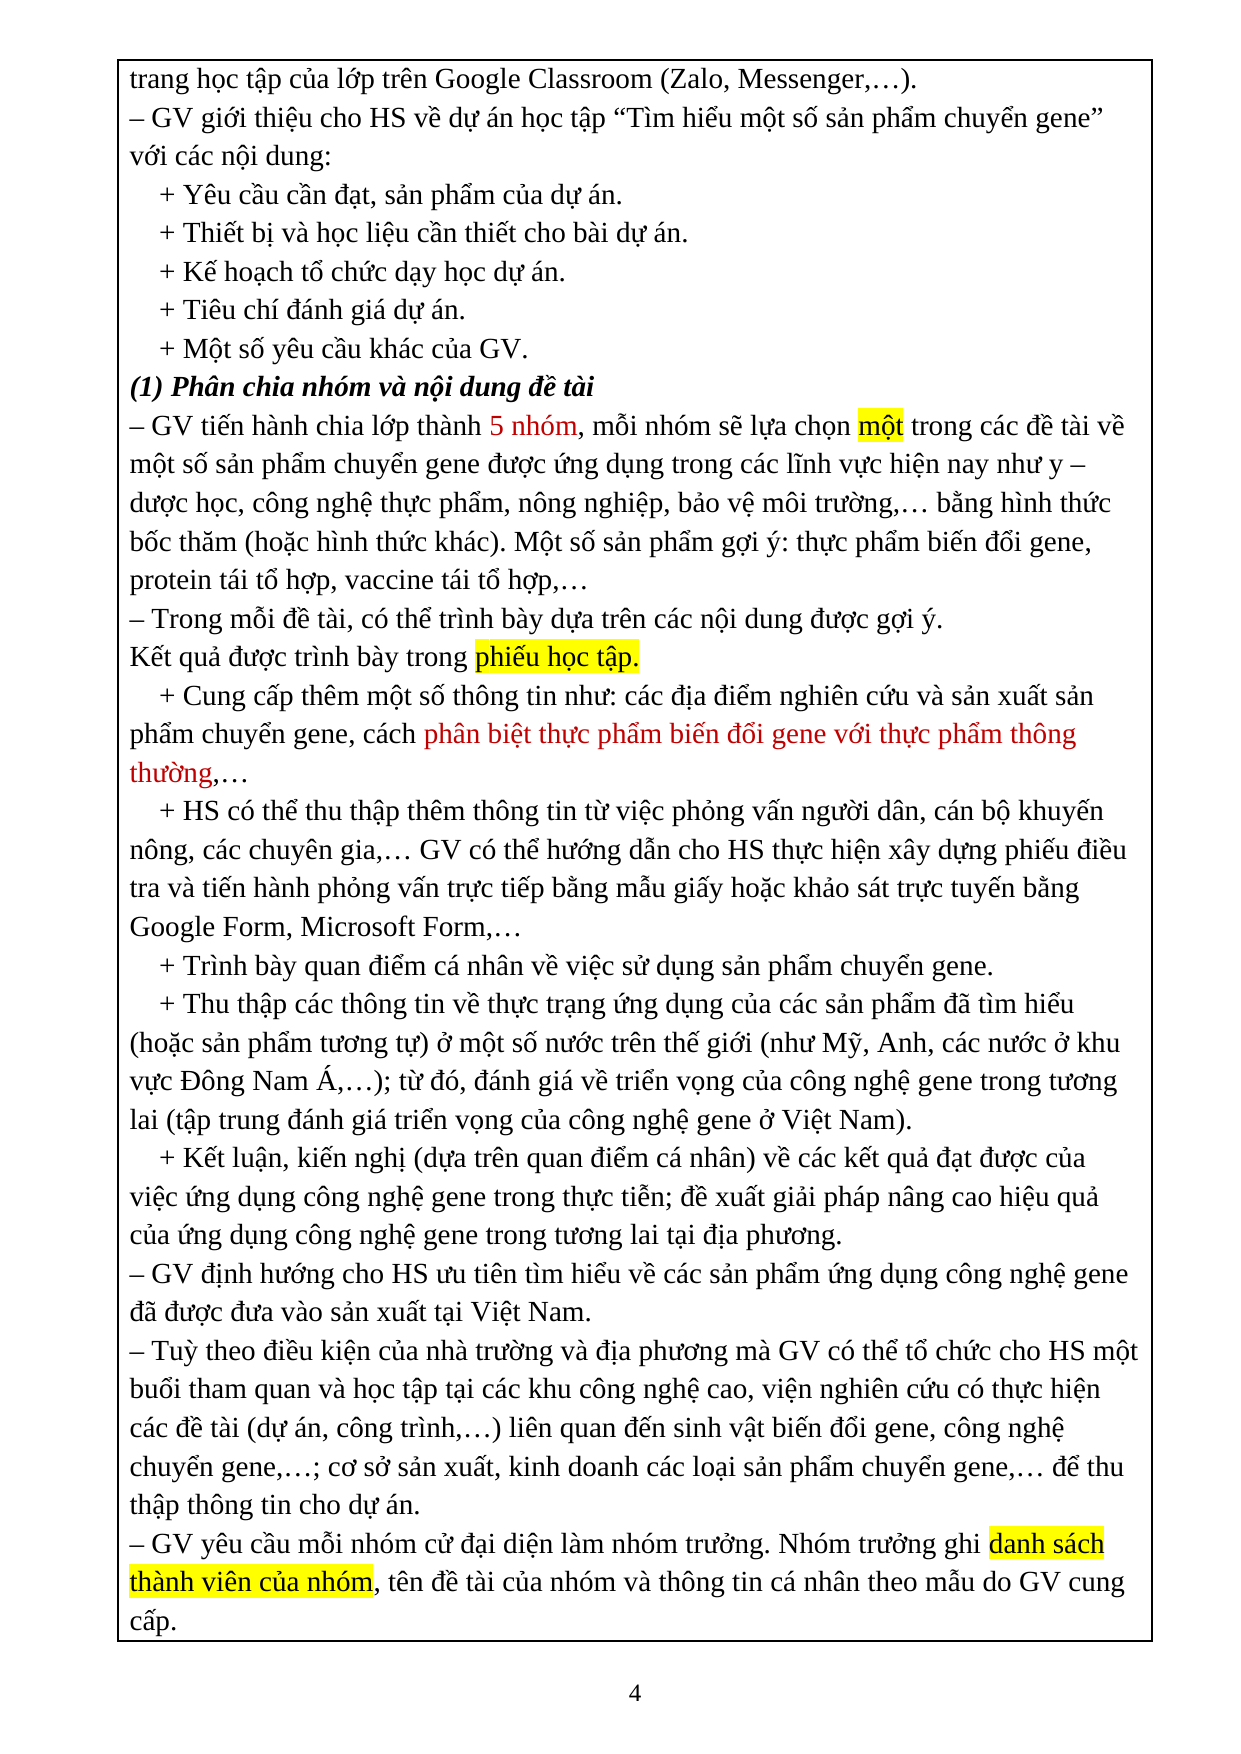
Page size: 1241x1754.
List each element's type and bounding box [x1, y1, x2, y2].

table_cell [119, 61, 1151, 1640]
